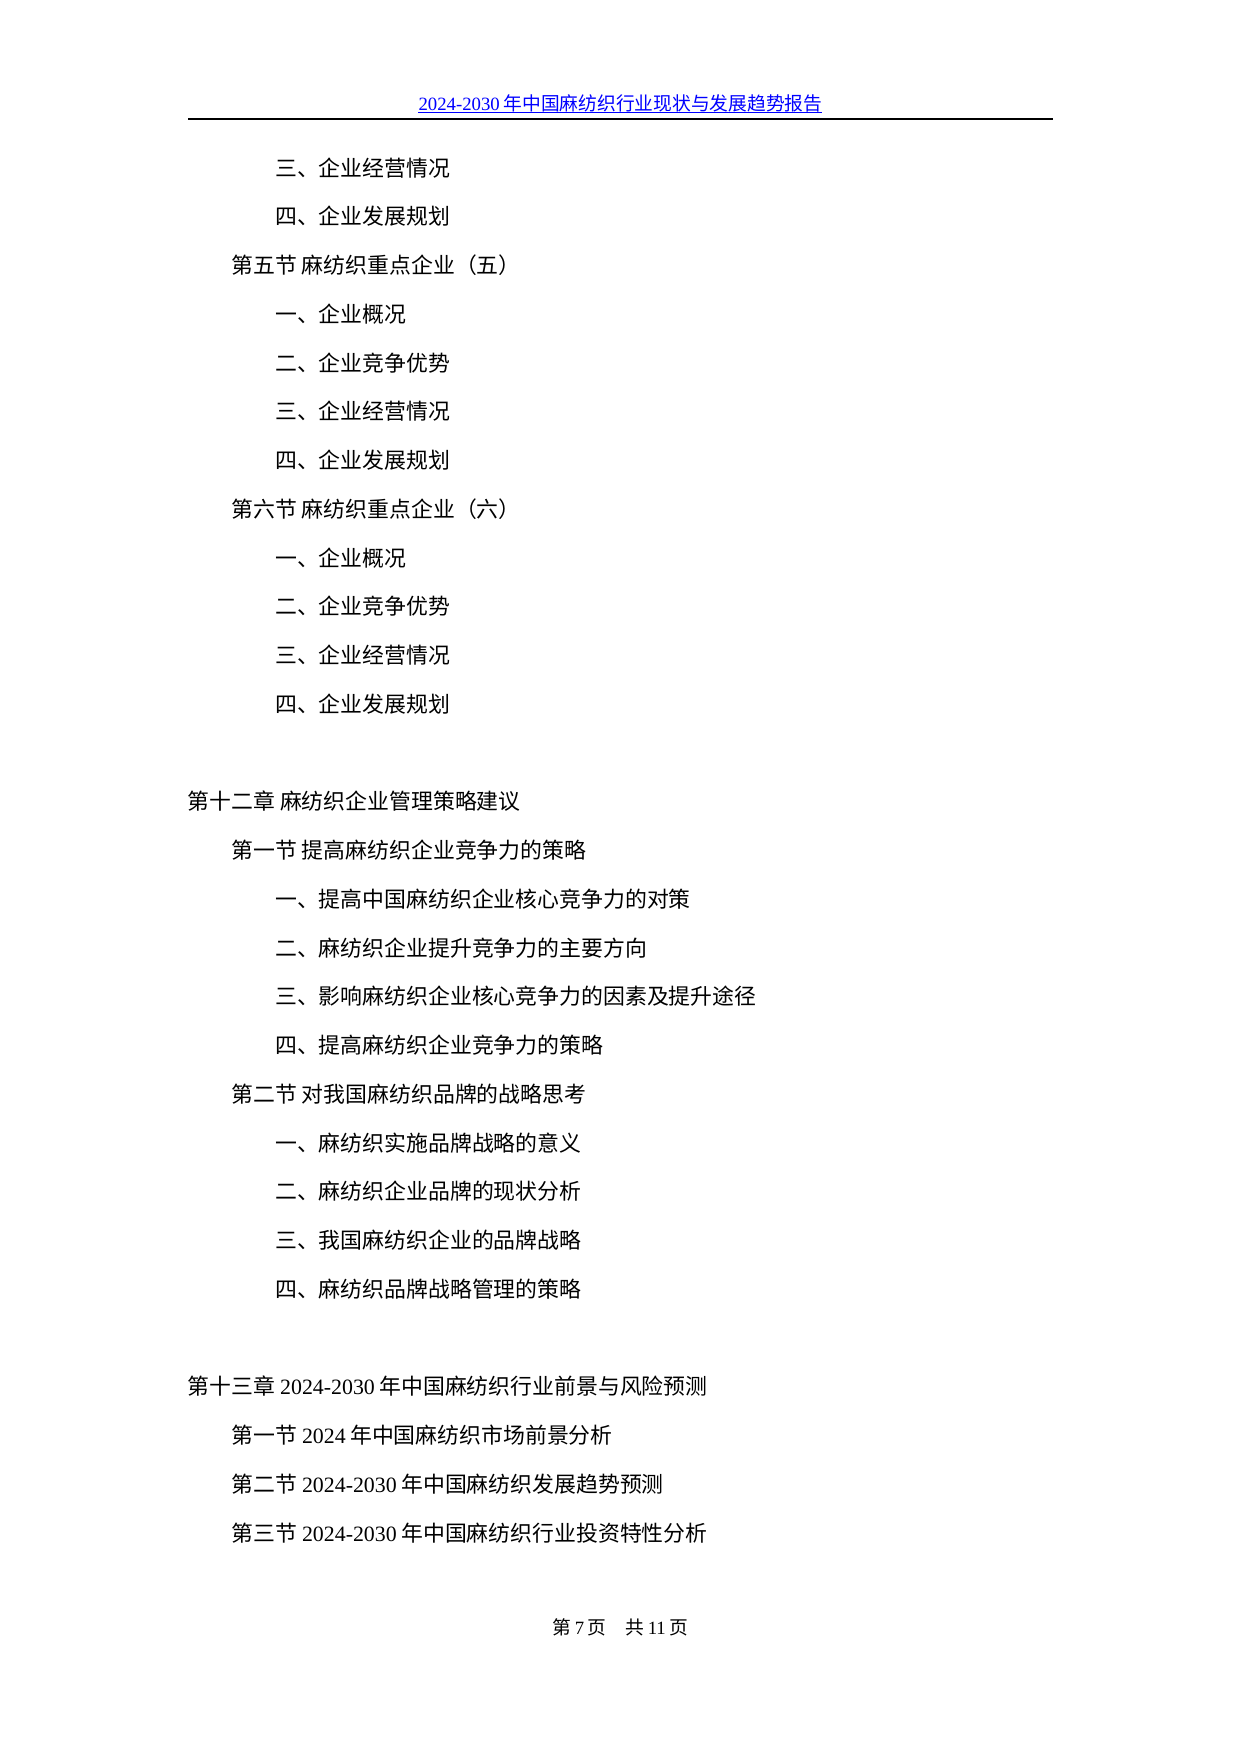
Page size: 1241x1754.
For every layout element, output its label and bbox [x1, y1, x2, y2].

text [187, 150, 1053, 1548]
